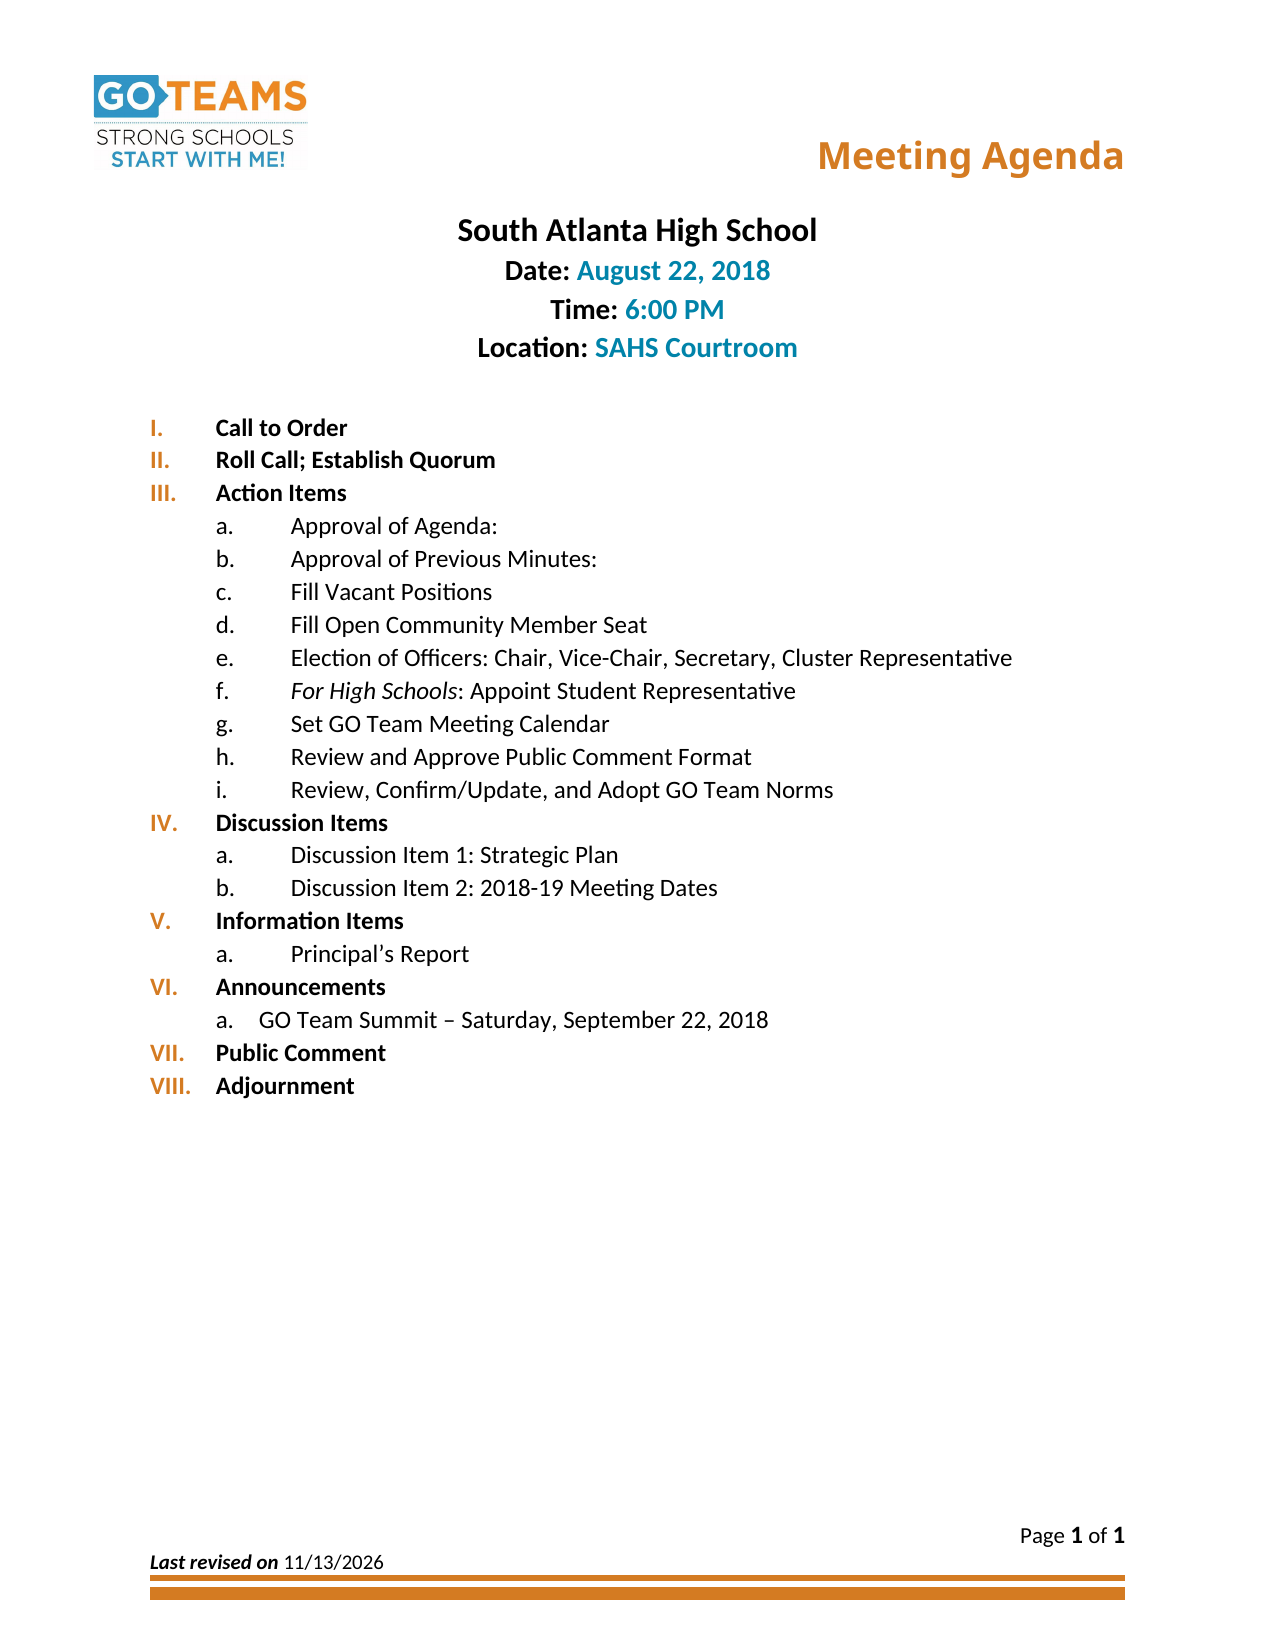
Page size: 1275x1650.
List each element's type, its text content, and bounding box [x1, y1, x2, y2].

list Approval of Previous Minutes: [216, 543, 1125, 574]
list Call to Order [150, 412, 1125, 442]
list Roll Call; Establish Quorum [150, 445, 1125, 475]
picture [93, 75, 308, 170]
list Adjournment [150, 1070, 1125, 1101]
list Public Comment [150, 1037, 1125, 1068]
list Election of Officers: Chair, Vice-Chair, Secretary, Cluster Representative [216, 642, 1125, 673]
list Announcements [150, 971, 1125, 1002]
text Time: 6:00 PM [150, 291, 1125, 327]
text Location: SAHS Courtroom [150, 329, 1125, 365]
list Discussion Item 1: Strategic Plan [216, 840, 1125, 870]
text Date: August 22, 2018 [150, 252, 1125, 288]
list Information Items [150, 906, 1125, 936]
list Action Items [150, 478, 1125, 508]
list Fill Open Community Member Seat [216, 609, 1125, 640]
list Set GO Team Meeting Calendar [216, 708, 1125, 738]
list Review and Approve Public Comment Format [216, 741, 1125, 771]
list Review, Confirm/Update, and Adopt GO Team Norms [216, 774, 1125, 804]
text South Atlanta High School [150, 208, 1125, 249]
list Discussion Items [150, 807, 1125, 837]
list Approval of Agenda: [216, 511, 1125, 541]
list Fill Vacant Positions [216, 576, 1125, 607]
list Discussion Item 2: 2018-19 Meeting Dates [216, 873, 1125, 903]
list Principal’s Report [216, 938, 1125, 969]
list GO Team Summit – Saturday, September 22, 2018 [216, 1004, 1125, 1035]
list For High Schools: Appoint Student Representative [216, 675, 1125, 706]
